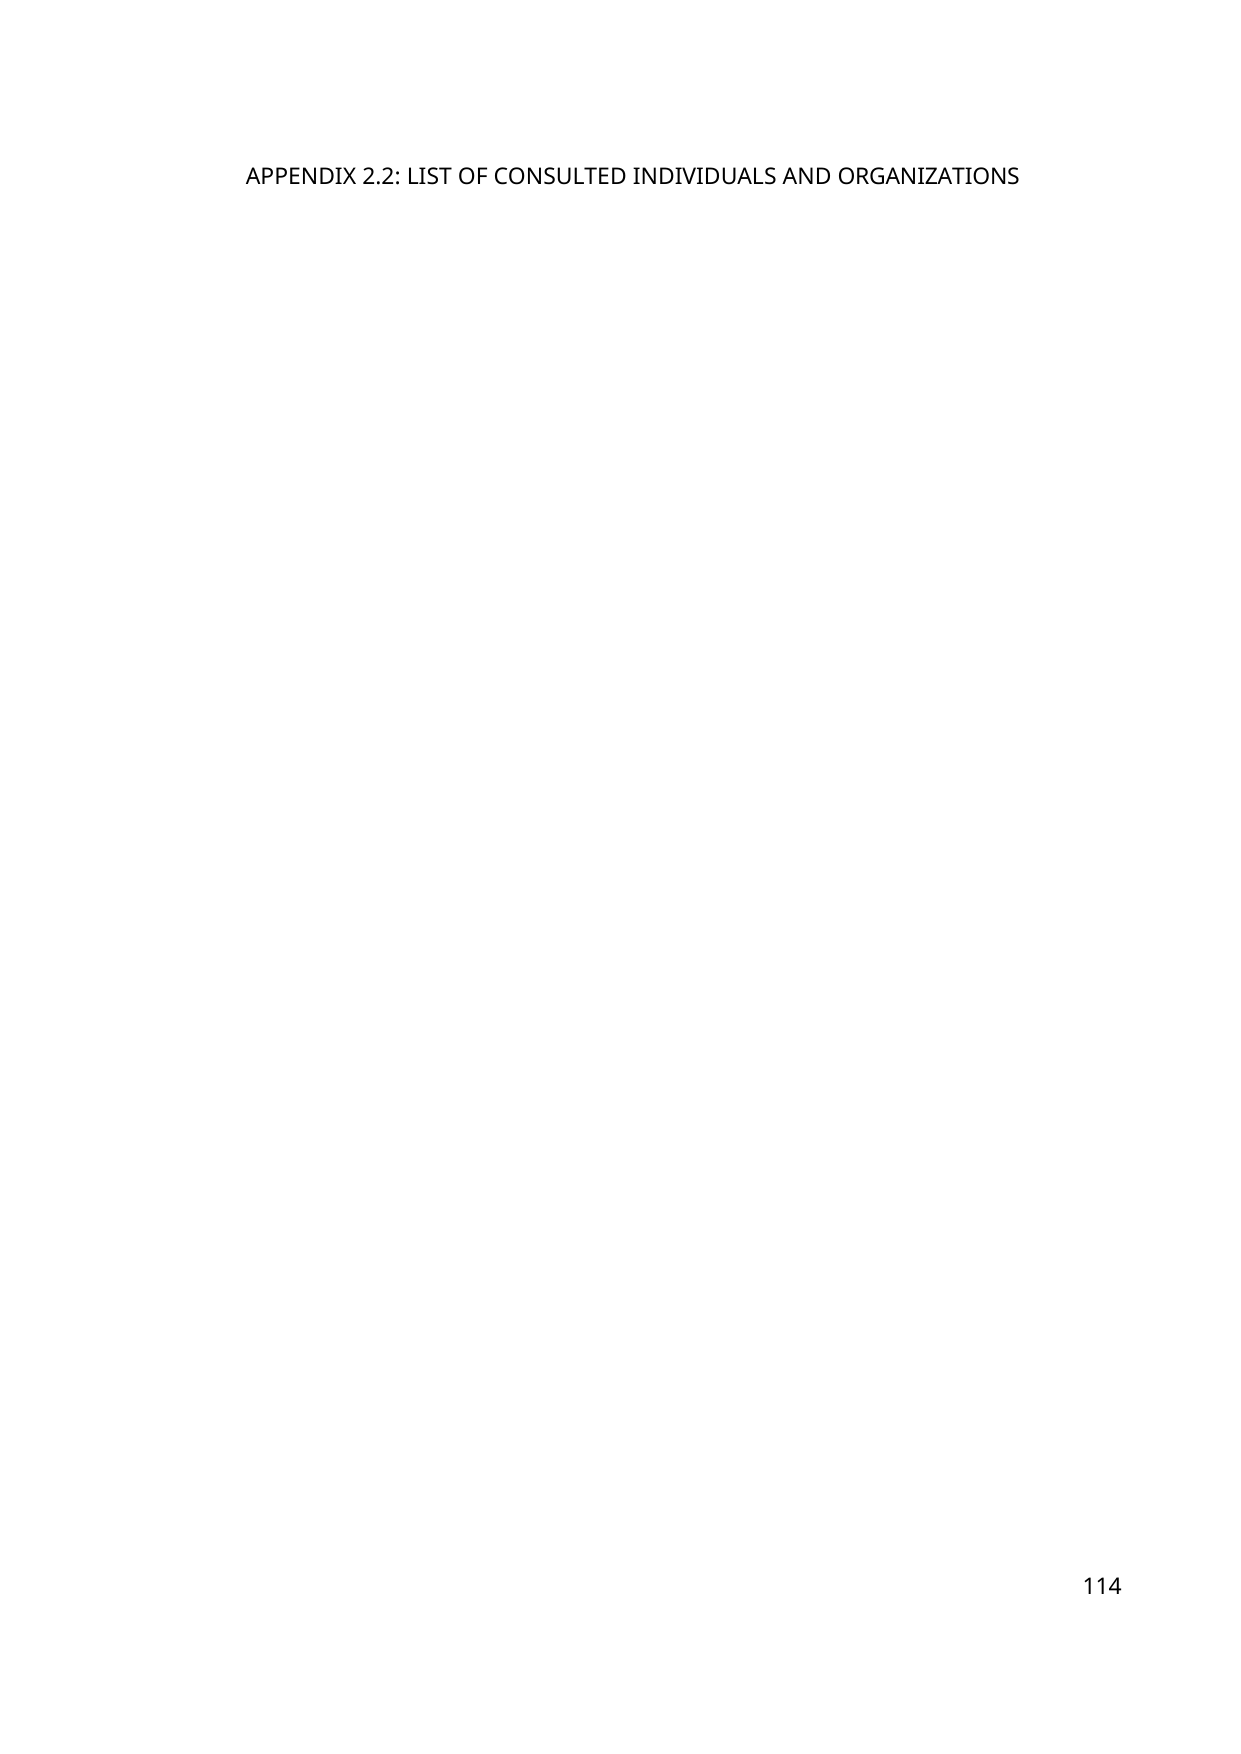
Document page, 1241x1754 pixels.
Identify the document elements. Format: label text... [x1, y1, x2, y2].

text APPENDIX 2.2: LIST OF CONSULTED INDIVIDUALS AND ORGANIZATIONS [144, 159, 1121, 191]
